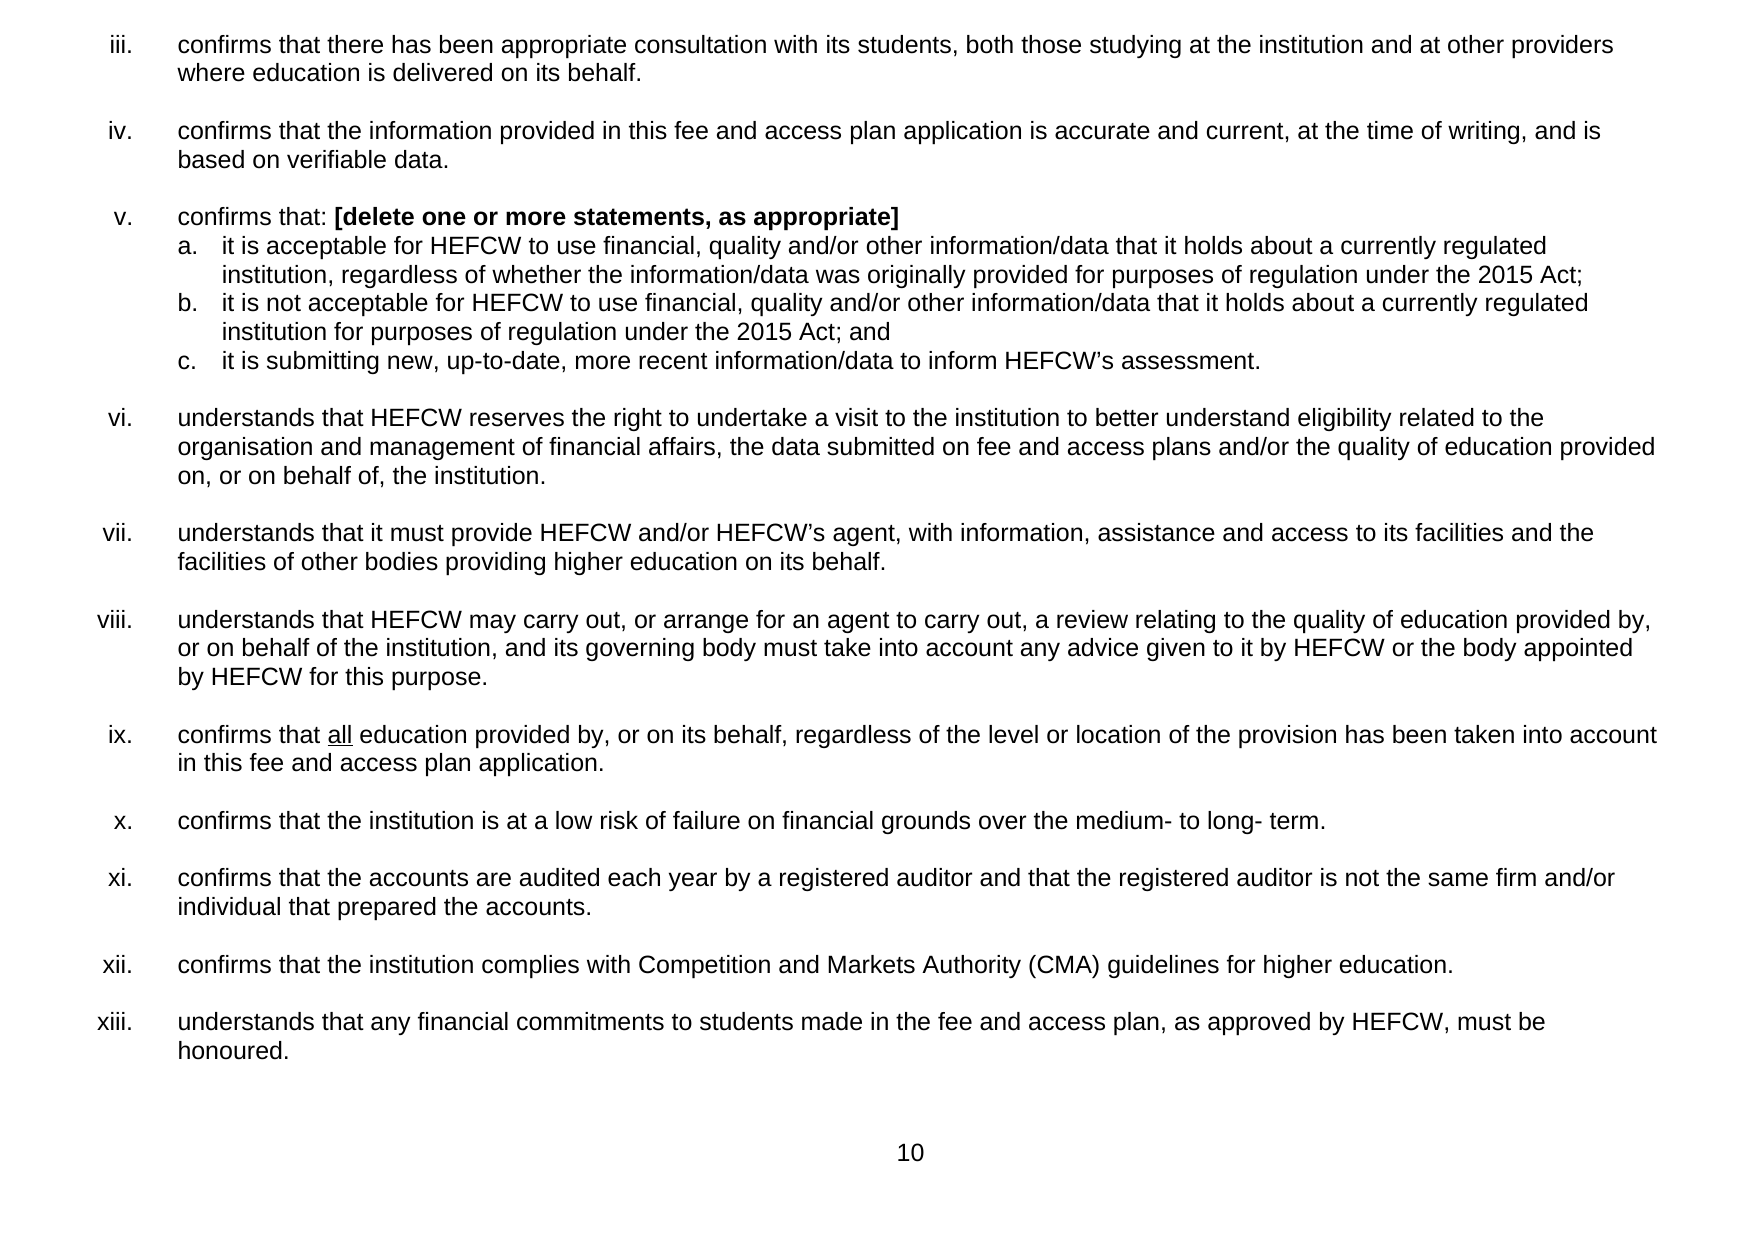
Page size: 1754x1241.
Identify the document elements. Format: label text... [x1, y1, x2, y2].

list it is not acceptable for HEFCW to use financial, quality and/or other information/data that it holds about a currently regulated institution for purposes of regulation under the 2015 Act; and [177, 288, 1665, 346]
list confirms that the institution is at a low risk of failure on financial grounds over the medium- to long- term. [133, 806, 1665, 834]
list confirms that there has been appropriate consultation with its students, both those studying at the institution and at other providers where education is delivered on its behalf. [133, 29, 1665, 87]
list confirms that the accounts are audited each year by a registered auditor and that the registered auditor is not the same firm and/or individual that prepared the accounts. [133, 863, 1665, 921]
list it is acceptable for HEFCW to use financial, quality and/or other information/data that it holds about a currently regulated institution, regardless of whether the information/data was originally provided for purposes of regulation under the 2015 Act; [177, 231, 1665, 288]
list understands that HEFCW reserves the right to undertake a visit to the institution to better understand eligibility related to the organisation and management of financial affairs, the data submitted on fee and access plans and/or the quality of education provided on, or on behalf of, the institution. [133, 403, 1665, 489]
list understands that HEFCW may carry out, or arrange for an agent to carry out, a review relating to the quality of education provided by, or on behalf of the institution, and its governing body must take into account any advice given to it by HEFCW or the body appointed by HEFCW for this purpose. [133, 604, 1665, 691]
list understands that any financial commitments to students made in the fee and access plan, as approved by HEFCW, must be honoured. [133, 1007, 1665, 1064]
list confirms that the institution complies with Competition and Markets Authority (CMA) guidelines for higher education. [133, 949, 1665, 978]
list understands that it must provide HEFCW and/or HEFCW’s agent, with information, assistance and access to its facilities and the facilities of other bodies providing higher education on its behalf. [133, 518, 1665, 576]
list confirms that all education provided by, or on its behalf, regardless of the level or location of the provision has been taken into account in this fee and access plan application. [133, 719, 1665, 777]
list it is submitting new, up-to-date, more recent information/data to inform HEFCW’s assessment. [177, 346, 1665, 374]
list confirms that: [delete one or more statements, as appropriate] [133, 202, 1665, 231]
list confirms that the information provided in this fee and access plan application is accurate and current, at the time of writing, and is based on verifiable data. [133, 116, 1665, 173]
